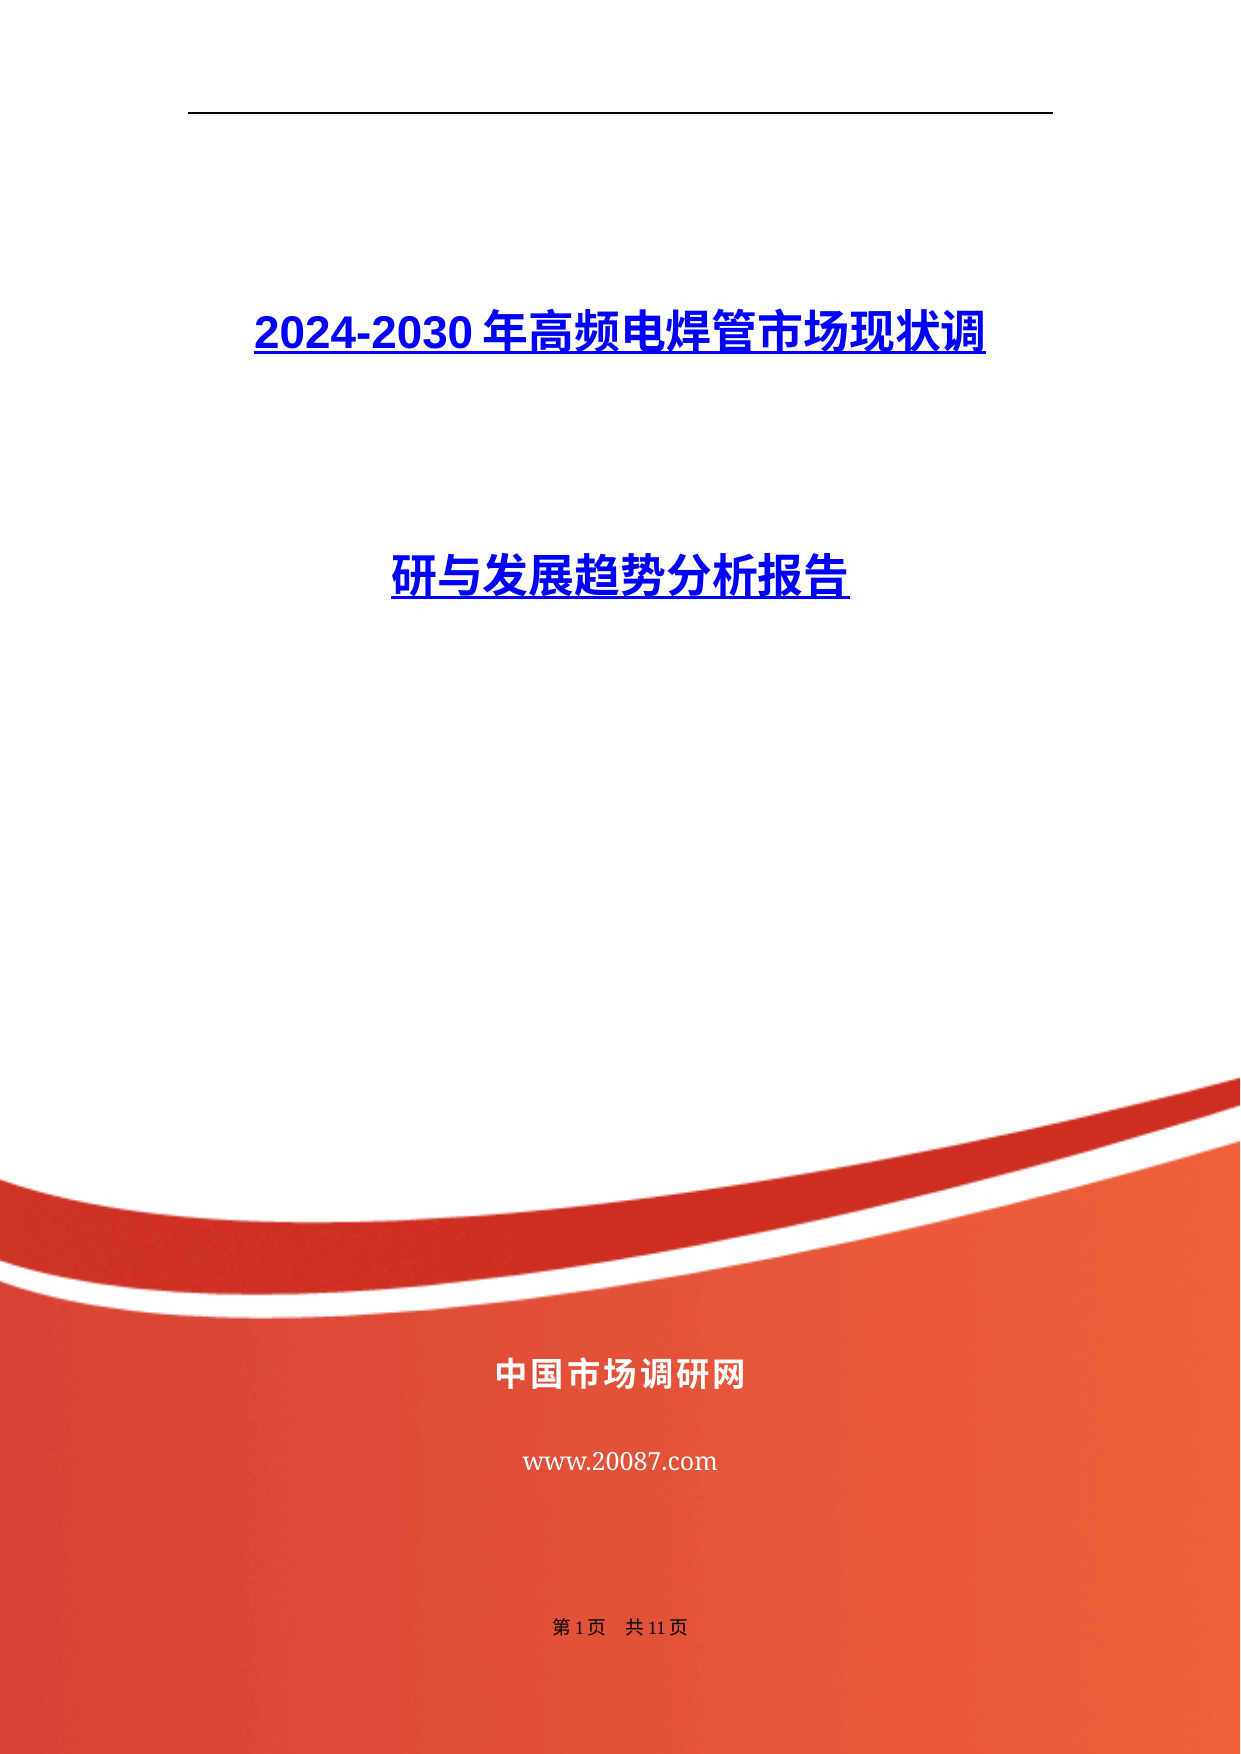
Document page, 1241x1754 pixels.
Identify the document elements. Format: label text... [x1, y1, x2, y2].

subtitle 中国市场调研网 [187, 1339, 1053, 1404]
picture [0, 1006, 1241, 1754]
text www.20087.com [187, 1428, 1053, 1493]
table_header 2024-2030年高频电焊管市场现状调研与发展趋势分析报告 [188, 207, 1053, 773]
